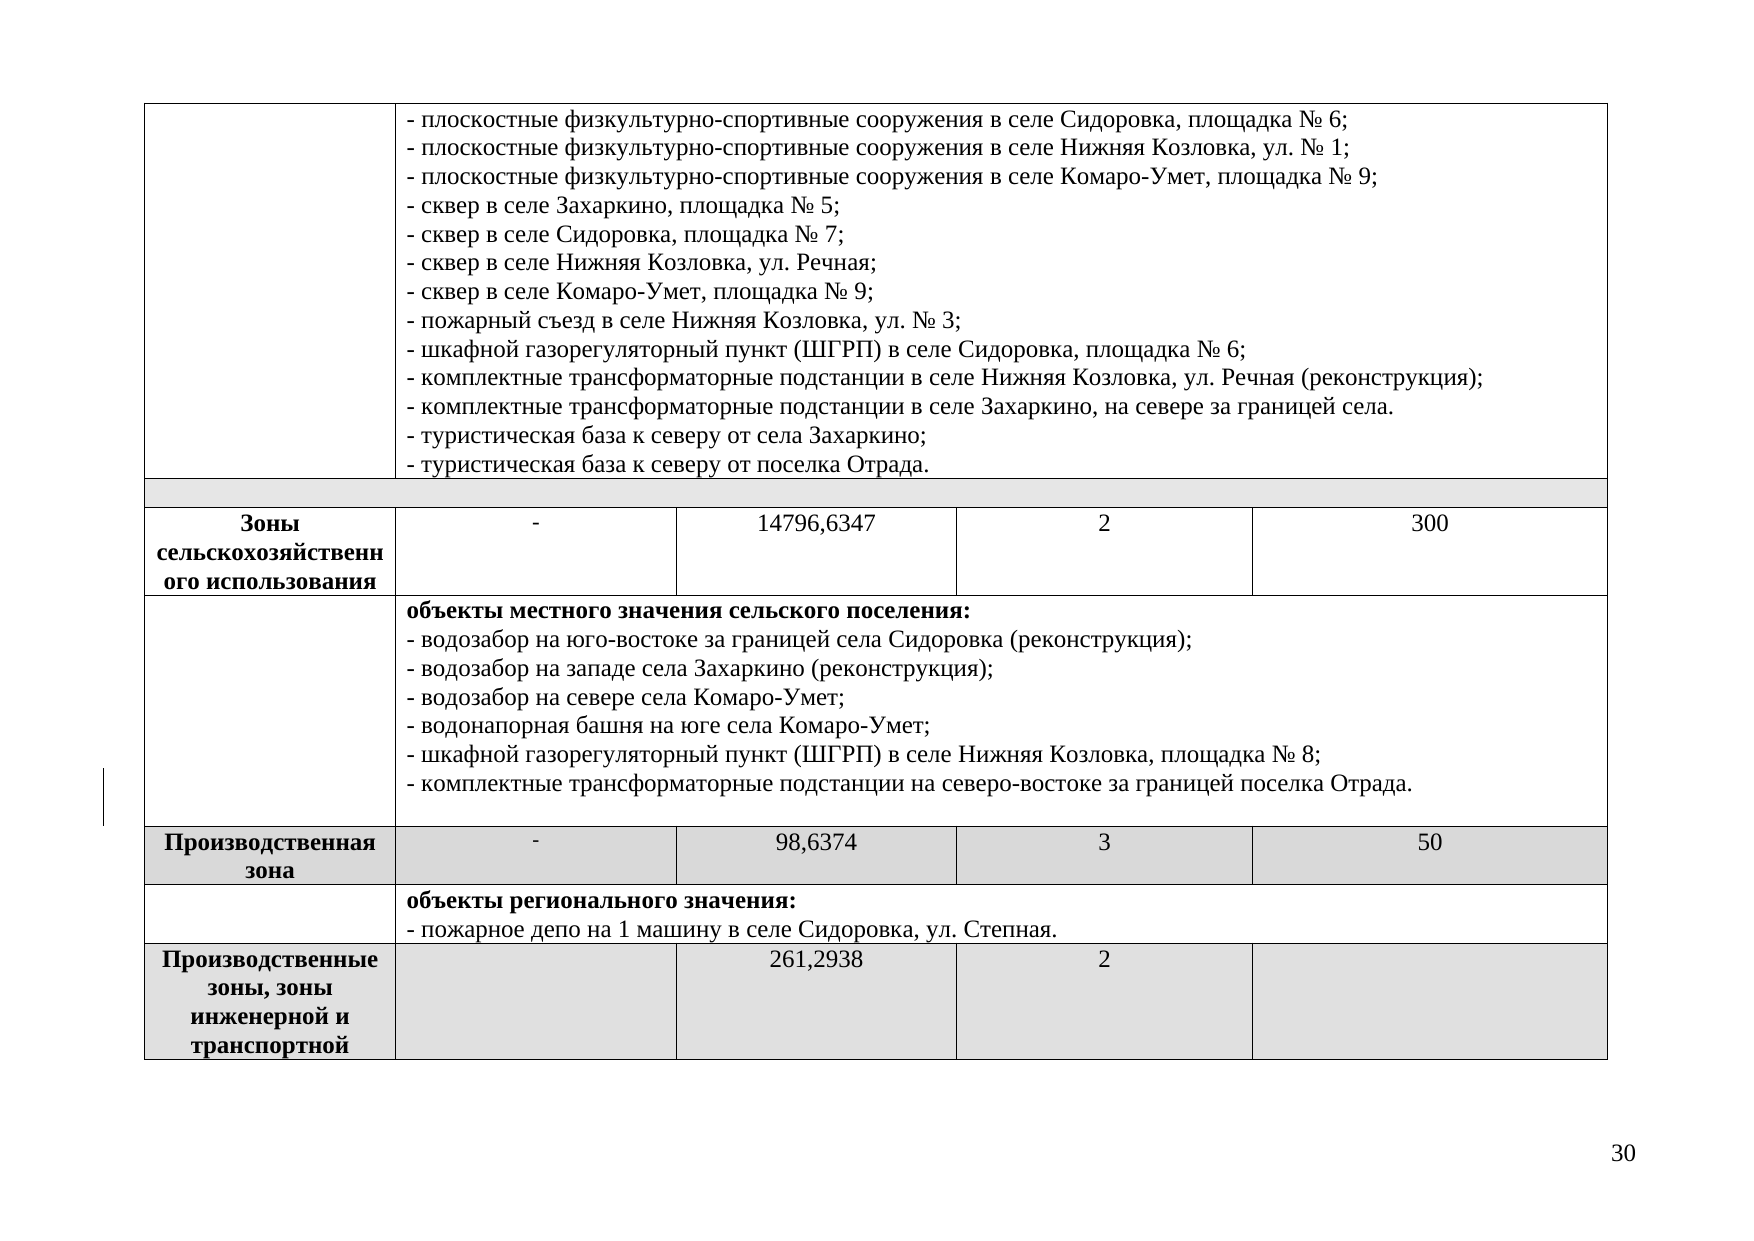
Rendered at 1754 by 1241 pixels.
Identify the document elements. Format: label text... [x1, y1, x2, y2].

table_cell - [396, 827, 676, 884]
table_cell [1253, 944, 1607, 1059]
table_cell объекты местного значения сельского поселения: - водозабор на юго-востоке за границей села Сидоровка (реконструкция); - водозабор на западе села Захаркино (реконструкция); - водозабор на севере села Комаро-Умет; - водонапорная башня на юге села Комаро-Умет; - шкафной газорегуляторный пункт (ШГРП) в селе Нижняя Козловка, площадка № 8; - комплектные трансформаторные подстанции на северо-востоке за границей поселка Отрада. [396, 596, 1607, 826]
table_cell 14796,6347 [677, 508, 956, 594]
table_cell Производственная зона [145, 827, 395, 884]
table_cell - [396, 508, 676, 594]
table_cell [145, 104, 395, 477]
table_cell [396, 104, 1607, 477]
table_cell 2 [957, 944, 1252, 1059]
table_cell объекты регионального значения: - пожарное депо на 1 машину в селе Сидоровка, ул. Степная. [396, 885, 1607, 943]
table_cell [396, 944, 676, 1059]
table_cell 2 [957, 508, 1252, 594]
table_cell 261,2938 [677, 944, 956, 1059]
table_cell [145, 885, 395, 943]
table_cell 300 [1253, 508, 1607, 594]
table_cell 98,6374 [677, 827, 956, 884]
table_cell [145, 596, 395, 826]
table_cell 3 [957, 827, 1252, 884]
table_cell Зоны сельскохозяйственного использования [145, 508, 395, 594]
table_cell 50 [1253, 827, 1607, 884]
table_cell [145, 944, 395, 1059]
table_cell [145, 479, 1607, 507]
